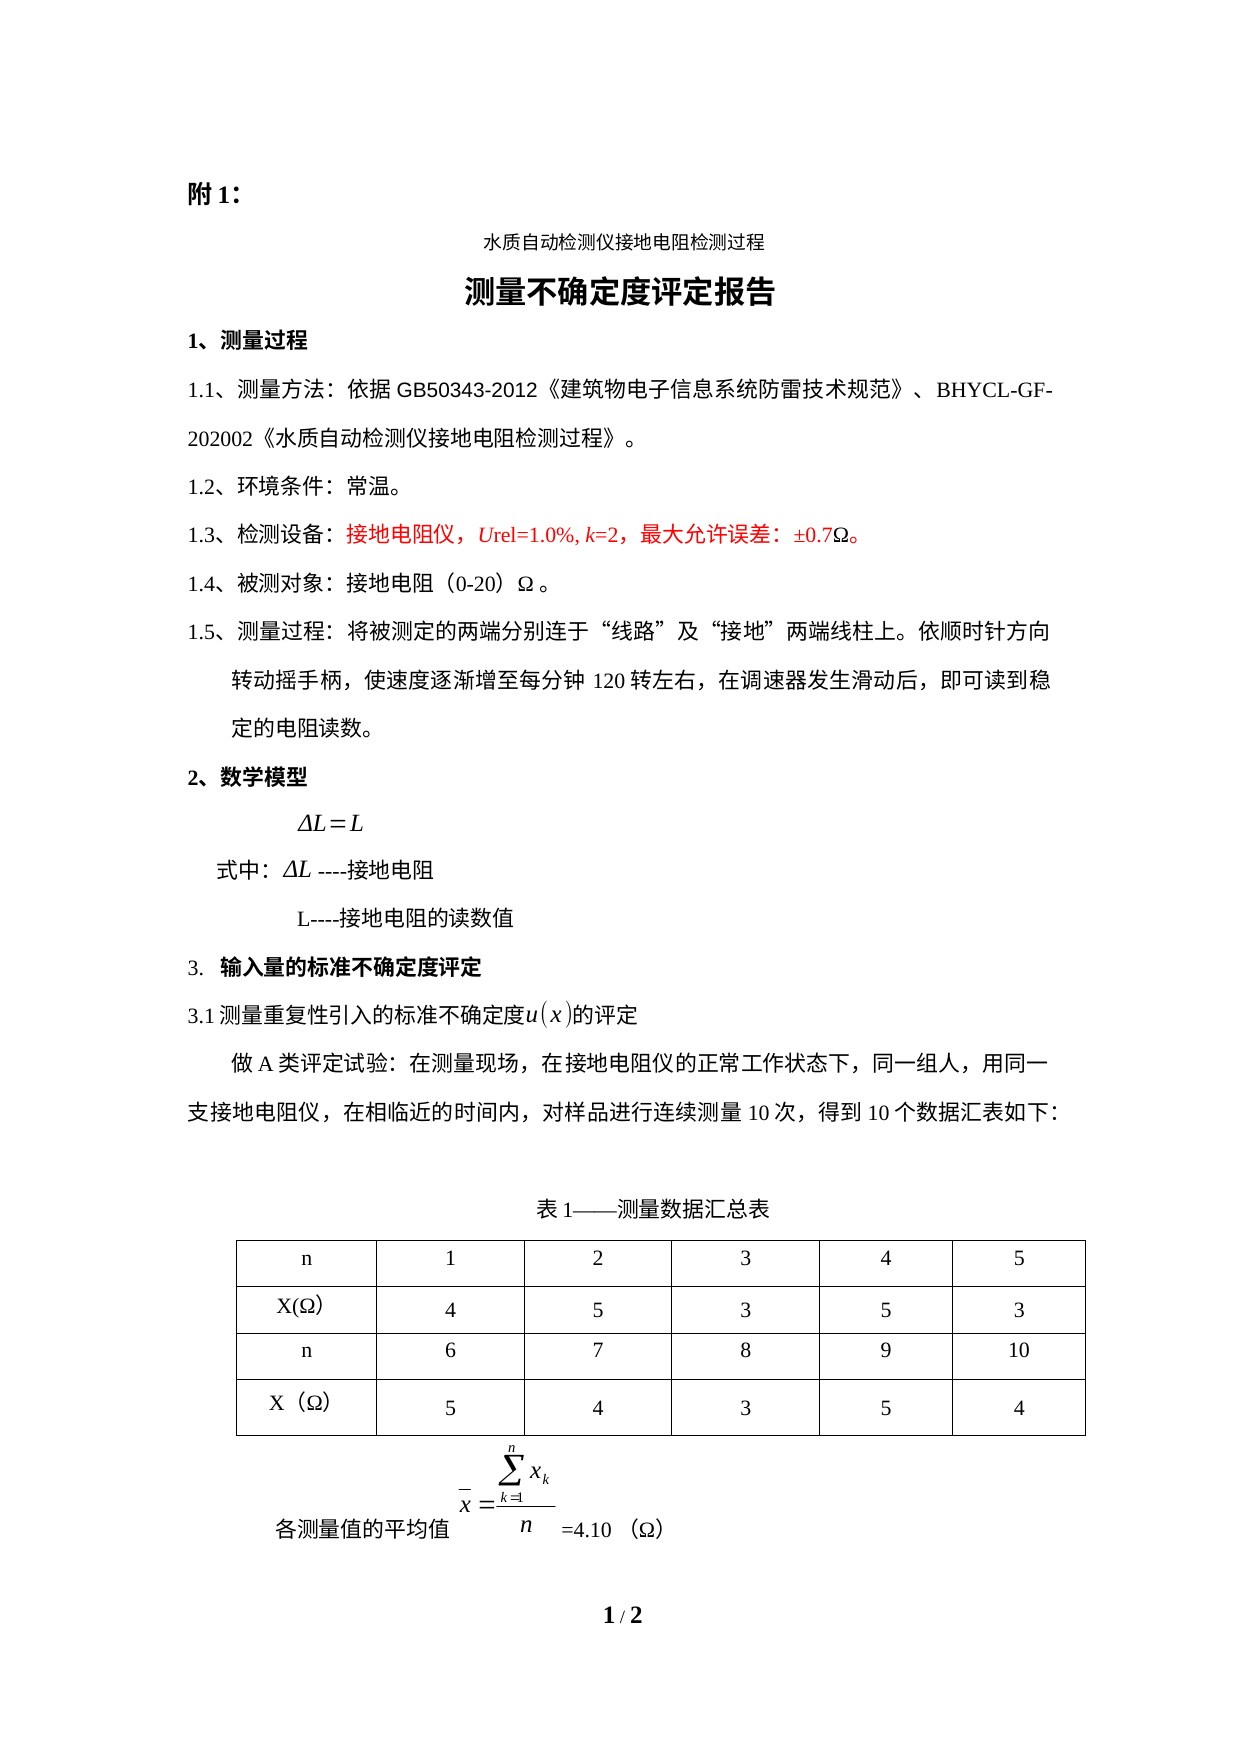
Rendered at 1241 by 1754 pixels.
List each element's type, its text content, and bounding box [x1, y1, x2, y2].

table_header 4 [820, 1241, 952, 1286]
table_cell 3 [672, 1287, 819, 1333]
text 1.3、检测设备：接地电阻仪，Urel=1.0%, k=2，最大允许误差：±0.7Ω。 [187, 517, 1053, 549]
text 3.1测量重复性引入的标准不确定度的评定 [187, 998, 1053, 1030]
text 1.5、测量过程：将被测定的两端分别连于“线路”及“接地”两端线柱上。依顺时针方向转动摇手柄，使速度逐渐增至每分钟120转左右，在调速器发生滑动后，即可读到稳定的电阻读数。 [187, 613, 1053, 743]
table_cell 3 [953, 1287, 1085, 1333]
text L----接地电阻的读数值 [187, 901, 1053, 933]
table_cell 7 [525, 1334, 671, 1379]
table_cell 4 [953, 1380, 1085, 1435]
text 测量不确定度评定报告 [187, 258, 1053, 323]
text 水质自动检测仪接地电阻检测过程 [187, 225, 1053, 258]
list 输入量的标准不确定度评定 [187, 949, 1053, 982]
table_cell 10 [953, 1334, 1085, 1379]
table_header 5 [953, 1241, 1085, 1286]
table_header n [237, 1241, 376, 1286]
table_cell 9 [820, 1334, 952, 1379]
list 数学模型 [187, 759, 1053, 792]
table_cell 5 [820, 1287, 952, 1333]
table_cell 8 [672, 1334, 819, 1379]
text 式中： ----接地电阻 [200, 853, 1053, 885]
table_cell 5 [820, 1380, 952, 1435]
table_cell X（Ω） [237, 1380, 376, 1435]
text 做A类评定试验：在测量现场，在接地电阻仪的正常工作状态下，同一组人，用同一支接地电阻仪，在相临近的时间内，对样品进行连续测量10次，得到10个数据汇表如下： [187, 1046, 1050, 1176]
text 1.4、被测对象：接地电阻（0-20）Ω 。 [187, 565, 1053, 598]
table_cell n [237, 1334, 376, 1379]
table_cell 3 [672, 1380, 819, 1435]
text 1、测量过程 1.1、测量方法：依据GB50343-2012《建筑物电子信息系统防雷技术规范》、BHYCL-GF-202002《水质自动检测仪接地电阻检测过程》。 [187, 323, 1053, 453]
table_cell 5 [525, 1287, 671, 1333]
table_cell 6 [377, 1334, 524, 1379]
table_header 3 [672, 1241, 819, 1286]
text 表1——测量数据汇总表 [206, 1192, 1099, 1224]
table_cell 4 [525, 1380, 671, 1435]
table_cell 4 [377, 1287, 524, 1333]
table_cell 5 [377, 1380, 524, 1435]
table_header 2 [525, 1241, 671, 1286]
text 各测量值的平均值 =4.10 （Ω） [187, 1436, 1053, 1566]
text 1.2、环境条件：常温。 [187, 468, 1053, 501]
text 附1： [187, 160, 1053, 225]
table_header 1 [377, 1241, 524, 1286]
table_cell X(Ω） [237, 1287, 376, 1333]
